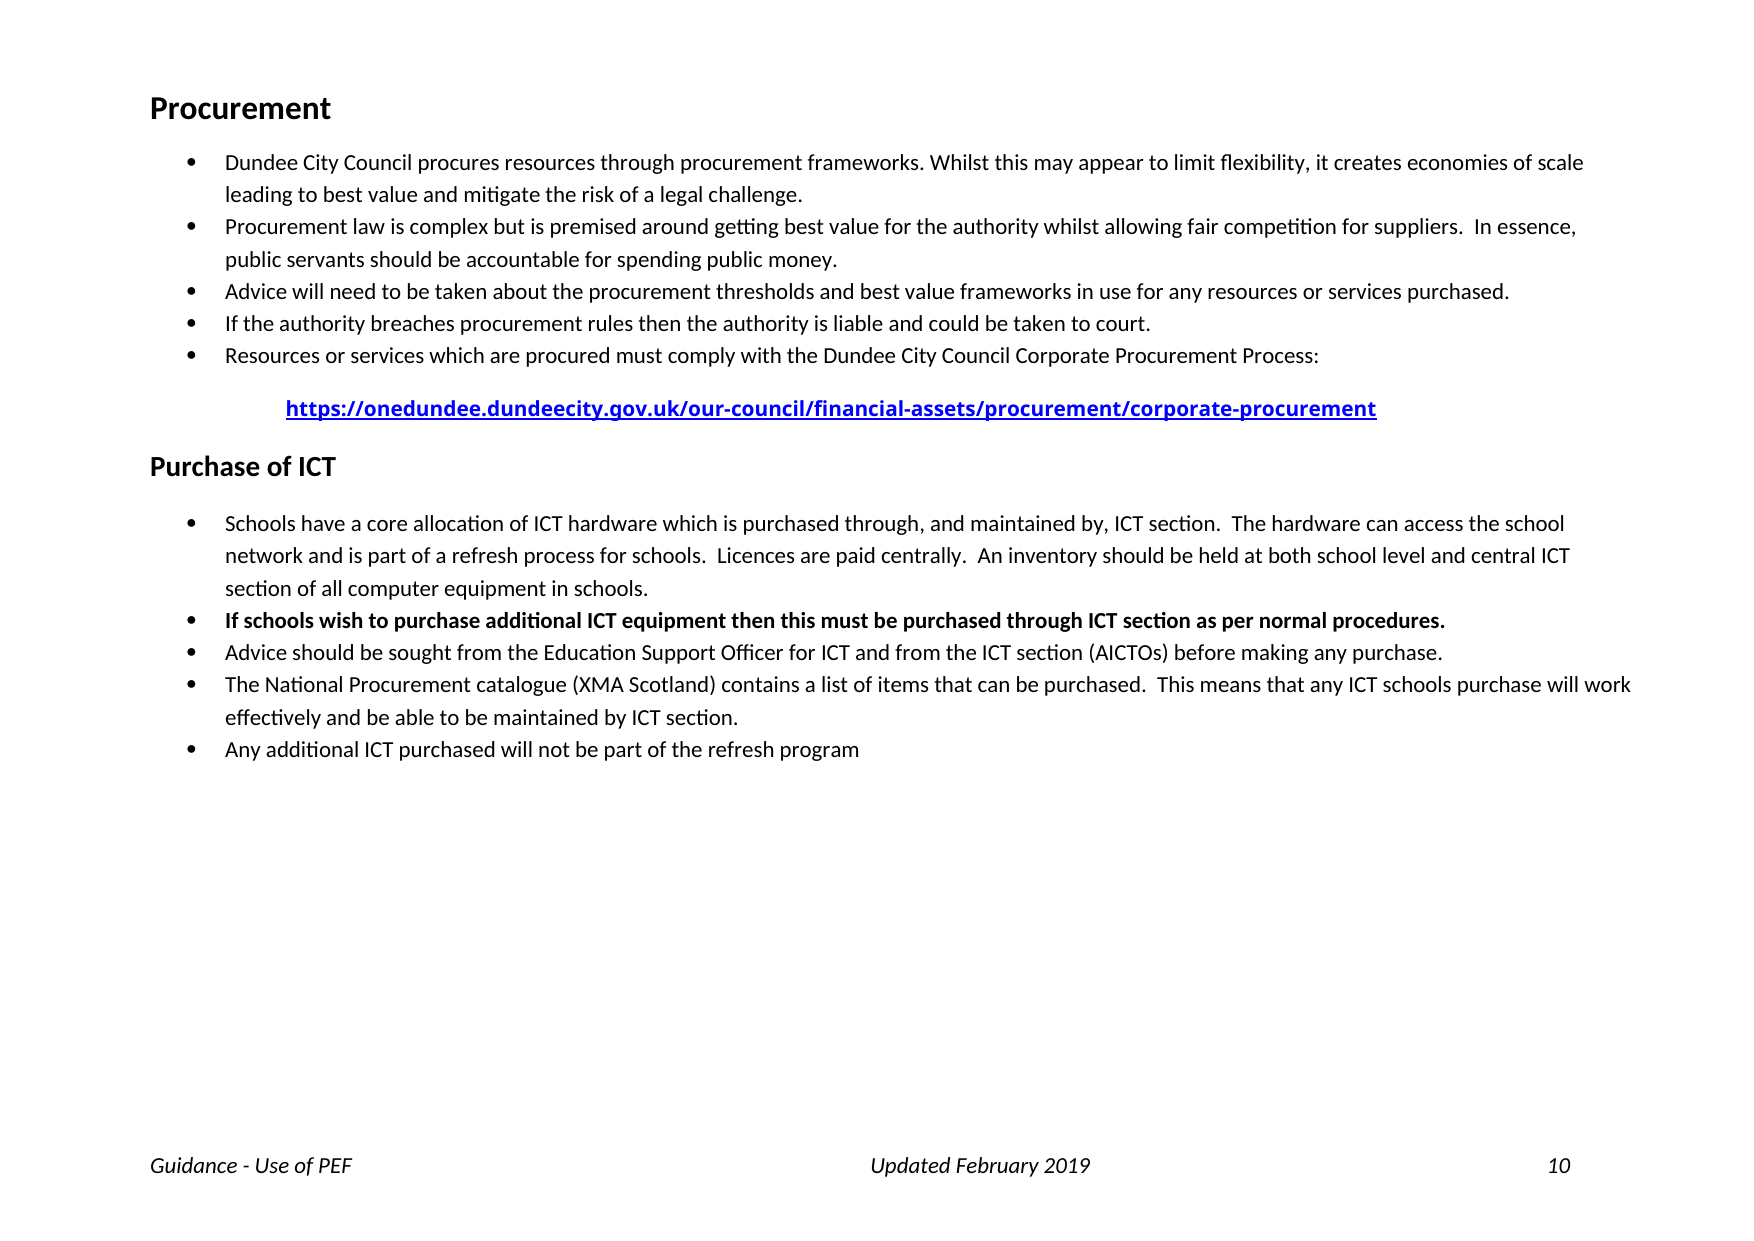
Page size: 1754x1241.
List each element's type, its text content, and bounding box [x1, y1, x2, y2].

list If the authority breaches procurement rules then the authority is liable and could be taken to court. [187, 309, 1636, 337]
list If schools wish to purchase additional ICT equipment then this must be purchased through ICT section as per normal procedures. [187, 606, 1636, 634]
list Procurement law is complex but is premised around getting best value for the authority whilst allowing fair competition for suppliers. In essence, public servants should be accountable for spending public money. [187, 212, 1636, 273]
text Procurement [150, 87, 1636, 128]
text Purchase of ICT [150, 448, 1636, 483]
list Advice should be sought from the Education Support Officer for ICT and from the ICT section (AICTOs) before making any purchase. [187, 638, 1636, 666]
list Resources or services which are procured must comply with the Dundee City Council Corporate Procurement Process: [187, 341, 1636, 369]
list Dundee City Council procures resources through procurement frameworks. Whilst this may appear to limit flexibility, it creates economies of scale leading to best value and mitigate the risk of a legal challenge. [187, 148, 1636, 208]
text https://onedundee.dundeecity.gov.uk/our-council/financial-assets/procurement/corporate-procurement [150, 394, 1636, 423]
list The National Procurement catalogue (XMA Scotland) contains a list of items that can be purchased. This means that any ICT schools purchase will work effectively and be able to be maintained by ICT section. [187, 670, 1636, 731]
list Any additional ICT purchased will not be part of the refresh program [187, 735, 1636, 763]
list Advice will need to be taken about the procurement thresholds and best value frameworks in use for any resources or services purchased. [187, 277, 1636, 305]
list Schools have a core allocation of ICT hardware which is purchased through, and maintained by, ICT section. The hardware can access the school network and is part of a refresh process for schools. Licences are paid centrally. An inventory should be held at both school level and central ICT section of all computer equipment in schools. [187, 509, 1636, 602]
